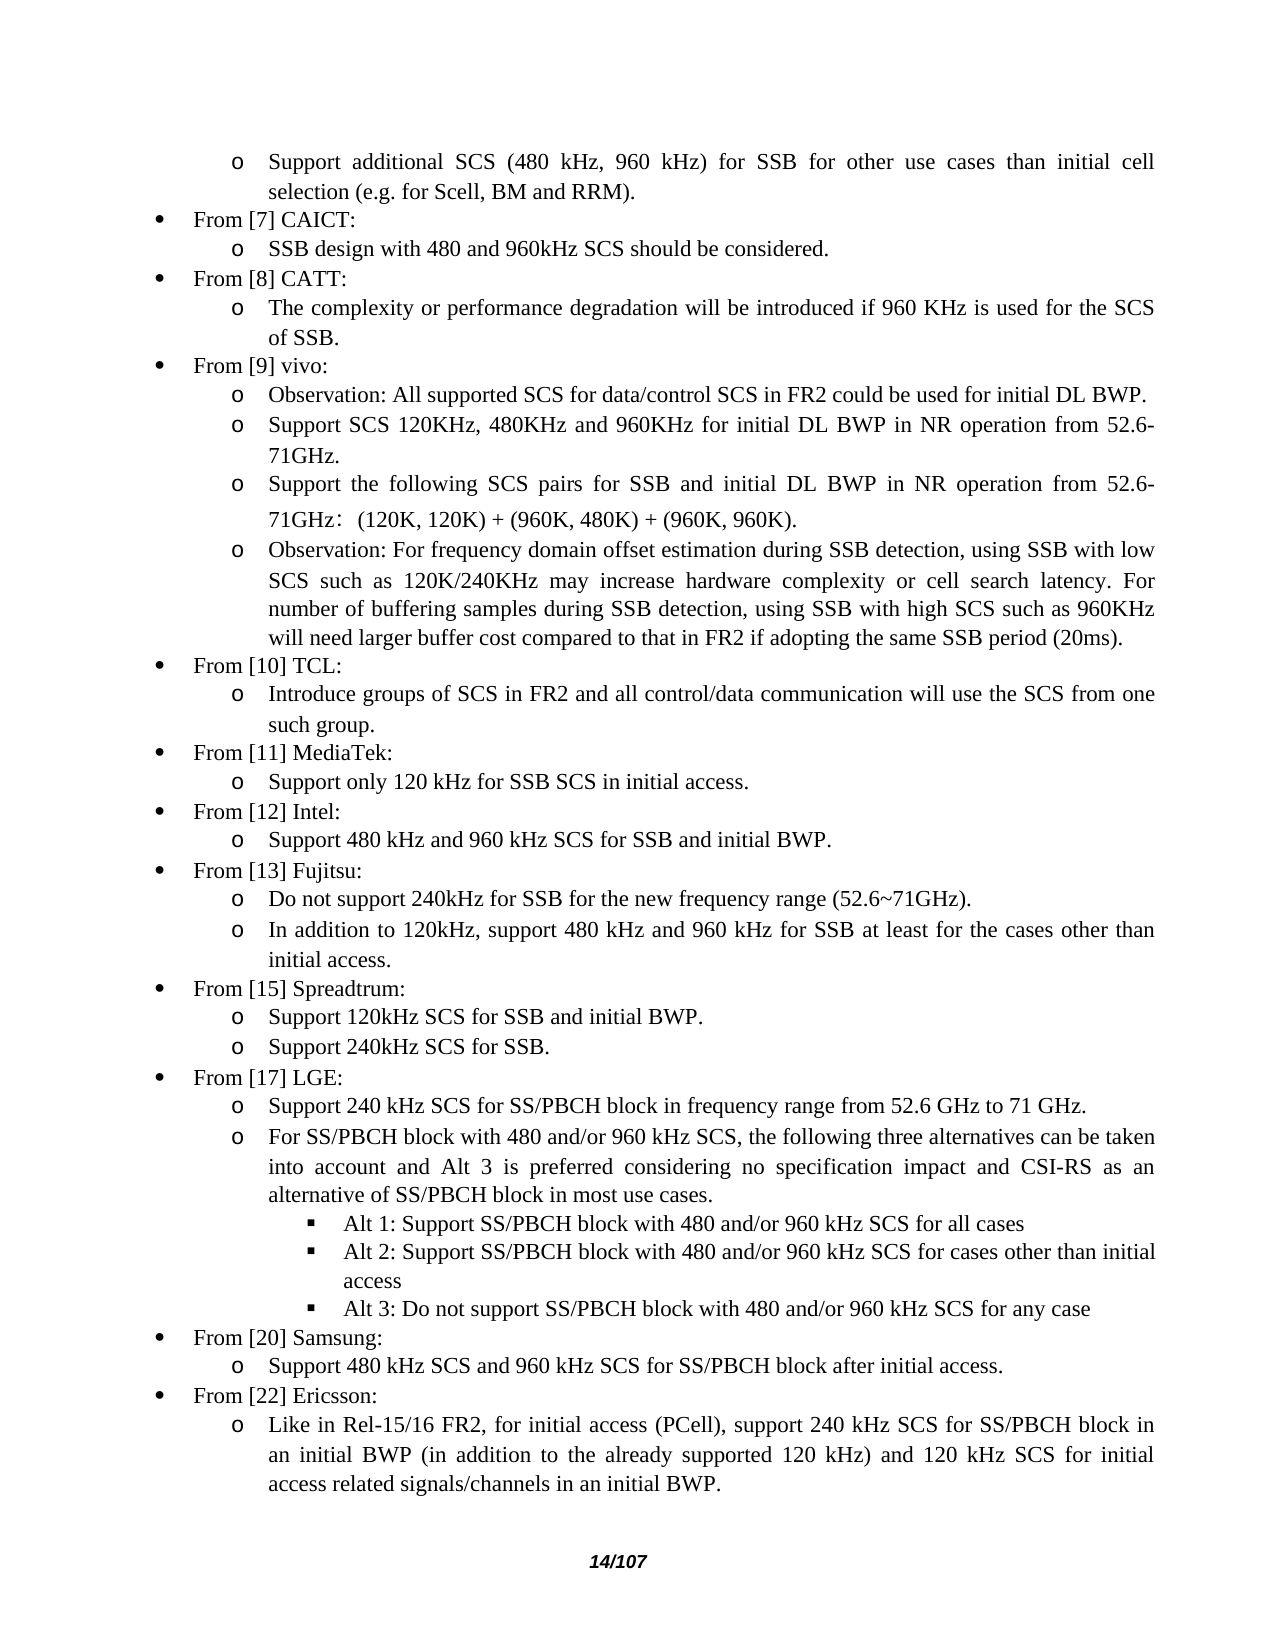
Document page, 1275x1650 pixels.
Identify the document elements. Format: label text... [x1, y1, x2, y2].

list Support 120kHz SCS for SSB and initial BWP. [231, 1003, 1157, 1031]
list SSB design with 480 and 960kHz SCS should be considered. [231, 235, 1157, 263]
list Observation: All supported SCS for data/control SCS in FR2 could be used for initial DL BWP. [231, 381, 1157, 409]
list Support 480 kHz and 960 kHz SCS for SSB and initial BWP. [231, 827, 1157, 855]
list From [22] Ericsson: [156, 1382, 1157, 1409]
list From [10] TCL: [156, 652, 1157, 678]
list From [17] LGE: [156, 1064, 1157, 1090]
list Observation: For frequency domain offset estimation during SSB detection, using SSB with low SCS such as 120K/240KHz may increase hardware complexity or cell search latency. For number of buffering samples during SSB detection, using SSB with high SCS such as 960KHz will need larger buffer cost compared to that in FR2 if adopting the same SSB period (20ms). [231, 536, 1157, 650]
list From [15] Spreadtrum: [156, 974, 1157, 1001]
list In addition to 120kHz, support 480 kHz and 960 kHz for SSB at least for the cases other than initial access. [231, 916, 1157, 972]
list Like in Rel-15/16 FR2, for initial access (PCell), support 240 kHz SCS for SS/PBCH block in an initial BWP (in addition to the already supported 120 kHz) and 120 kHz SCS for initial access related signals/channels in an initial BWP. [231, 1411, 1157, 1496]
list Alt 1: Support SS/PBCH block with 480 and/or 960 kHz SCS for all cases [306, 1210, 1157, 1236]
list Support additional SCS (480 kHz, 960 kHz) for SSB for other use cases than initial cell selection (e.g. for Scell, BM and RRM). [231, 148, 1157, 204]
list Support 240kHz SCS for SSB. [231, 1033, 1157, 1062]
list From [8] CATT: [156, 265, 1157, 292]
list Support 480 kHz SCS and 960 kHz SCS for SS/PBCH block after initial access. [231, 1352, 1157, 1380]
list Support SCS 120KHz, 480KHz and 960KHz for initial DL BWP in NR operation from 52.6-71GHz. [231, 411, 1157, 468]
list From [9] vivo: [156, 352, 1157, 379]
list Alt 2: Support SS/PBCH block with 480 and/or 960 kHz SCS for cases other than initial access [306, 1238, 1157, 1293]
list Support the following SCS pairs for SSB and initial DL BWP in NR operation from 52.6-71GHz：(120K, 120K) + (960K, 480K) + (960K, 960K). [231, 470, 1157, 534]
list From [11] MediaTek: [156, 739, 1157, 766]
list From [7] CAICT: [156, 206, 1157, 233]
list Introduce groups of SCS in FR2 and all control/data communication will use the SCS from one such group. [231, 681, 1157, 737]
list Do not support 240kHz for SSB for the new frequency range (52.6~71GHz). [231, 885, 1157, 914]
list Support 240 kHz SCS for SS/PBCH block in frequency range from 52.6 GHz to 71 GHz. [231, 1092, 1157, 1121]
list For SS/PBCH block with 480 and/or 960 kHz SCS, the following three alternatives can be taken into account and Alt 3 is preferred considering no specification impact and CSI-RS as an alternative of SS/PBCH block in most use cases. [231, 1123, 1157, 1208]
list The complexity or performance degradation will be introduced if 960 KHz is used for the SCS of SSB. [231, 294, 1157, 350]
list From [20] Samsung: [156, 1324, 1157, 1350]
list From [13] Fujitsu: [156, 857, 1157, 883]
list From [12] Intel: [156, 798, 1157, 824]
list Alt 3: Do not support SS/PBCH block with 480 and/or 960 kHz SCS for any case [306, 1295, 1157, 1322]
list Support only 120 kHz for SSB SCS in initial access. [231, 768, 1157, 796]
